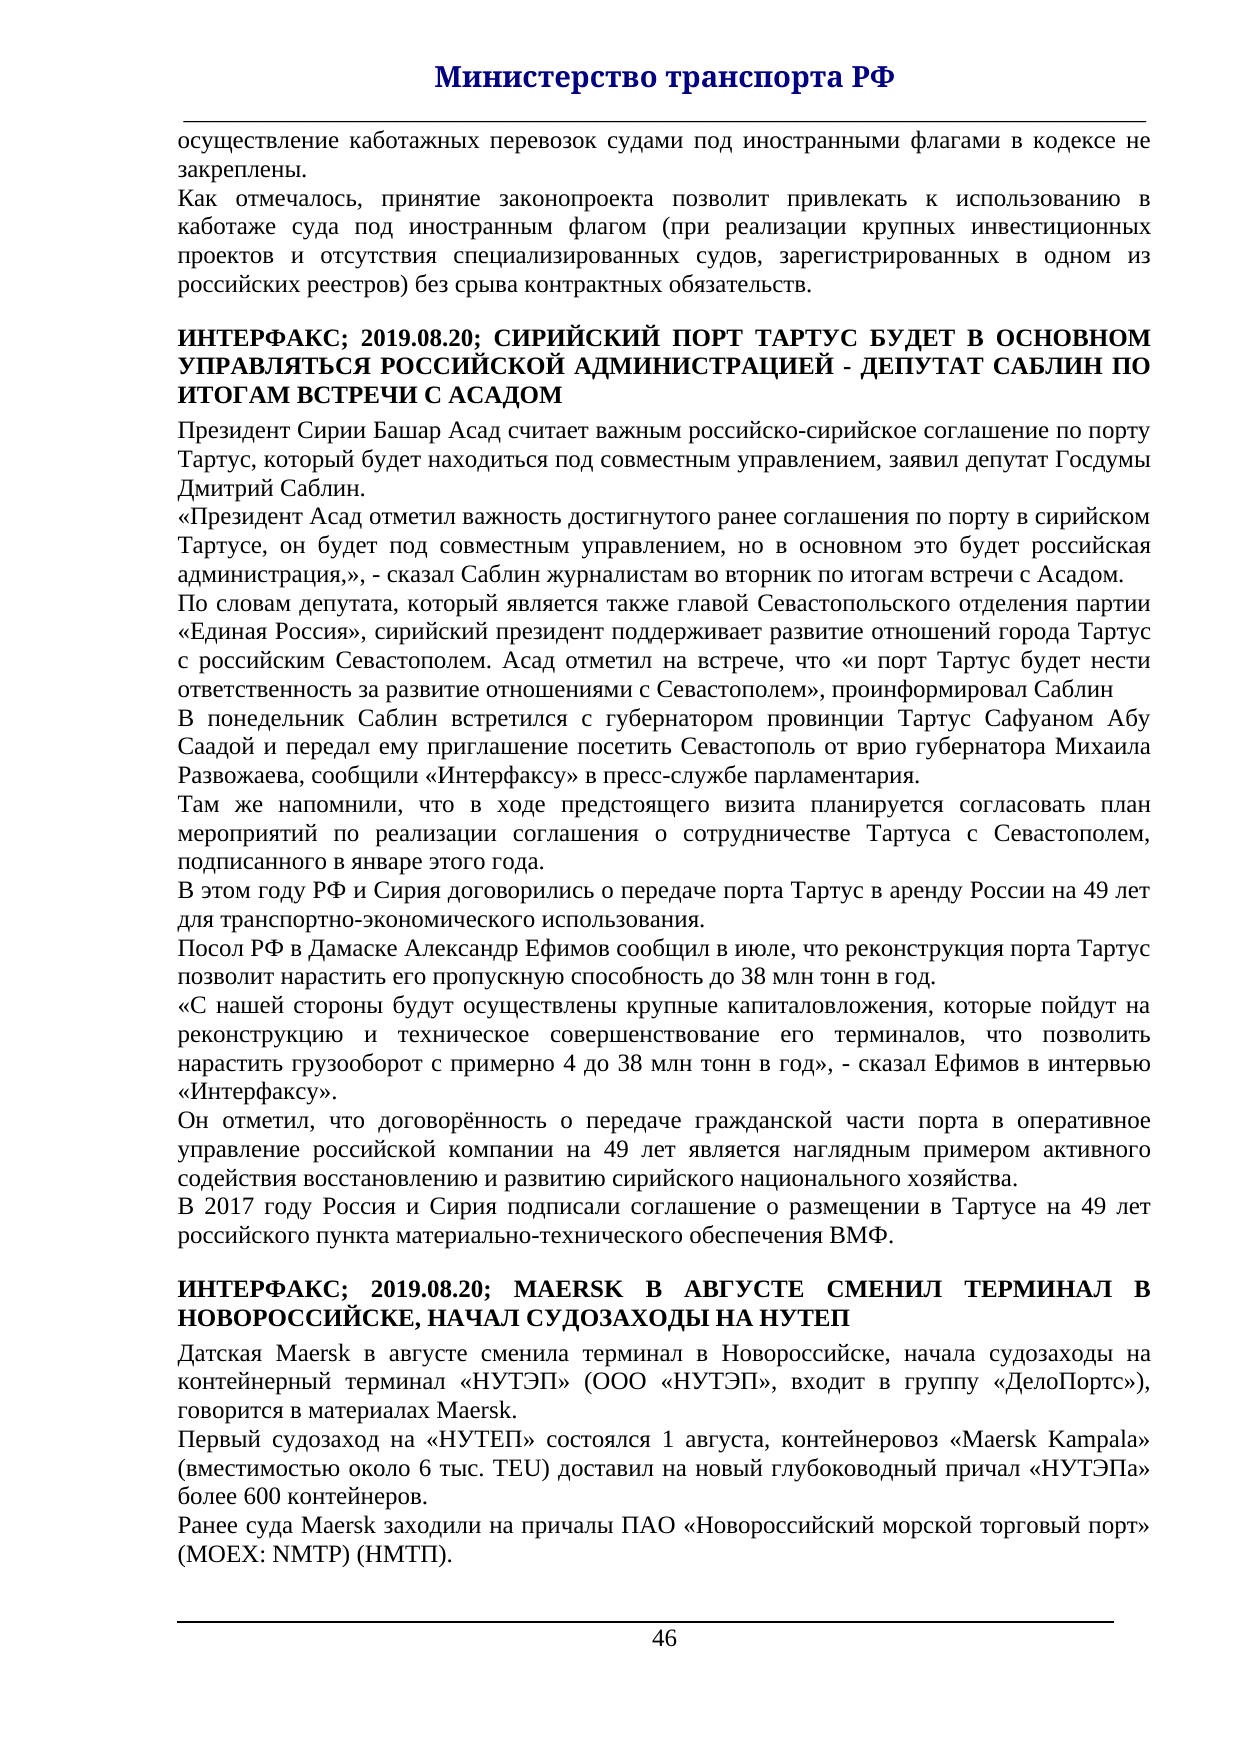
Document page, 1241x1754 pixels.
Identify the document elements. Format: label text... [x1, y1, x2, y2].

text Посол РФ в Дамаске Александр Ефимов сообщил в июле, что реконструкция порта Тартус позволит нарастить его пропускную способность до 38 млн тонн в год. [177, 933, 1152, 990]
text Там же напомнили, что в ходе предстоящего визита планируется согласовать план мероприятий по реализации соглашения о сотрудничестве Тартуса с Севастополем, подписанного в январе этого года. [177, 789, 1152, 875]
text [177, 125, 1152, 183]
text Датская Maersk в августе сменила терминал в Новороссийске, начала судозаходы на контейнерный терминал «НУТЭП» (ООО «НУТЭП», входит в группу «ДелоПортс»), говорится в материалах Maersk. [177, 1338, 1152, 1424]
text Президент Сирии Башар Асад считает важным российско-сирийское соглашение по порту Тартус, который будет находиться под совместным управлением, заявил депутат Госдумы Дмитрий Саблин. [177, 415, 1152, 501]
subtitle ИНТЕРФАКС; 2019.08.20; СИРИЙСКИЙ ПОРТ ТАРТУС БУДЕТ В ОСНОВНОМ УПРАВЛЯТЬСЯ РОССИЙСКОЙ АДМИНИСТРАЦИЕЙ - ДЕПУТАТ САБЛИН ПО ИТОГАМ ВСТРЕЧИ С АСАДОМ [177, 323, 1152, 409]
text По словам депутата, который является также главой Севастопольского отделения партии «Единая Россия», сирийский президент поддерживает развитие отношений города Тартус с российским Севастополем. Асад отметил на встрече, что «и порт Тартус будет нести ответственность за развитие отношениями с Севастополем», проинформировал Саблин [177, 588, 1152, 703]
text Как отмечалось, принятие законопроекта позволит привлекать к использованию в каботаже суда под иностранным флагом (при реализации крупных инвестиционных проектов и отсутствия специализированных судов, зарегистрированных в одном из российских реестров) без срыва контрактных обязательств. [177, 183, 1152, 298]
text В понедельник Саблин встретился с губернатором провинции Тартус Сафуаном Абу Саадой и передал ему приглашение посетить Севастополь от врио губернатора Михаила Развожаева, сообщили «Интерфаксу» в пресс-службе парламентария. [177, 703, 1152, 789]
text В этом году РФ и Сирия договорились о передаче порта Тартус в аренду России на 49 лет для транспортно-экономического использования. [177, 875, 1152, 933]
text В 2017 году Россия и Сирия подписали соглашение о размещении в Тартусе на 49 лет российского пункта материально-технического обеспечения ВМФ. [177, 1191, 1152, 1249]
text Первый судозаход на «НУТЕП» состоялся 1 августа, контейнеровоз «Maersk Kampala» (вместимостью около 6 тыс. TEU) доставил на новый глубоководный причал «НУТЭПа» более 600 контейнеров. [177, 1424, 1152, 1510]
text Ранее суда Maersk заходили на причалы ПАО «Новороссийский морской торговый порт» (MOEX: NMTP) (НМТП). [177, 1510, 1152, 1568]
text «С нашей стороны будут осуществлены крупные капиталовложения, которые пойдут на реконструкцию и техническое совершенствование его терминалов, что позволить нарастить грузооборот с примерно 4 до 38 млн тонн в год», - сказал Ефимов в интервью «Интерфаксу». [177, 990, 1152, 1105]
text Он отметил, что договорённость о передаче гражданской части порта в оперативное управление российской компании на 49 лет является наглядным примером активного содействия восстановлению и развитию сирийского национального хозяйства. [177, 1105, 1152, 1191]
subtitle ИНТЕРФАКС; 2019.08.20; MAERSK В АВГУСТЕ СМЕНИЛ ТЕРМИНАЛ В НОВОРОССИЙСКЕ, НАЧАЛ СУДОЗАХОДЫ НА НУТЕП [177, 1274, 1152, 1331]
text «Президент Асад отметил важность достигнутого ранее соглашения по порту в сирийском Тартусе, он будет под совместным управлением, но в основном это будет российская администрация,», - сказал Саблин журналистам во вторник по итогам встречи с Асадом. [177, 501, 1152, 588]
